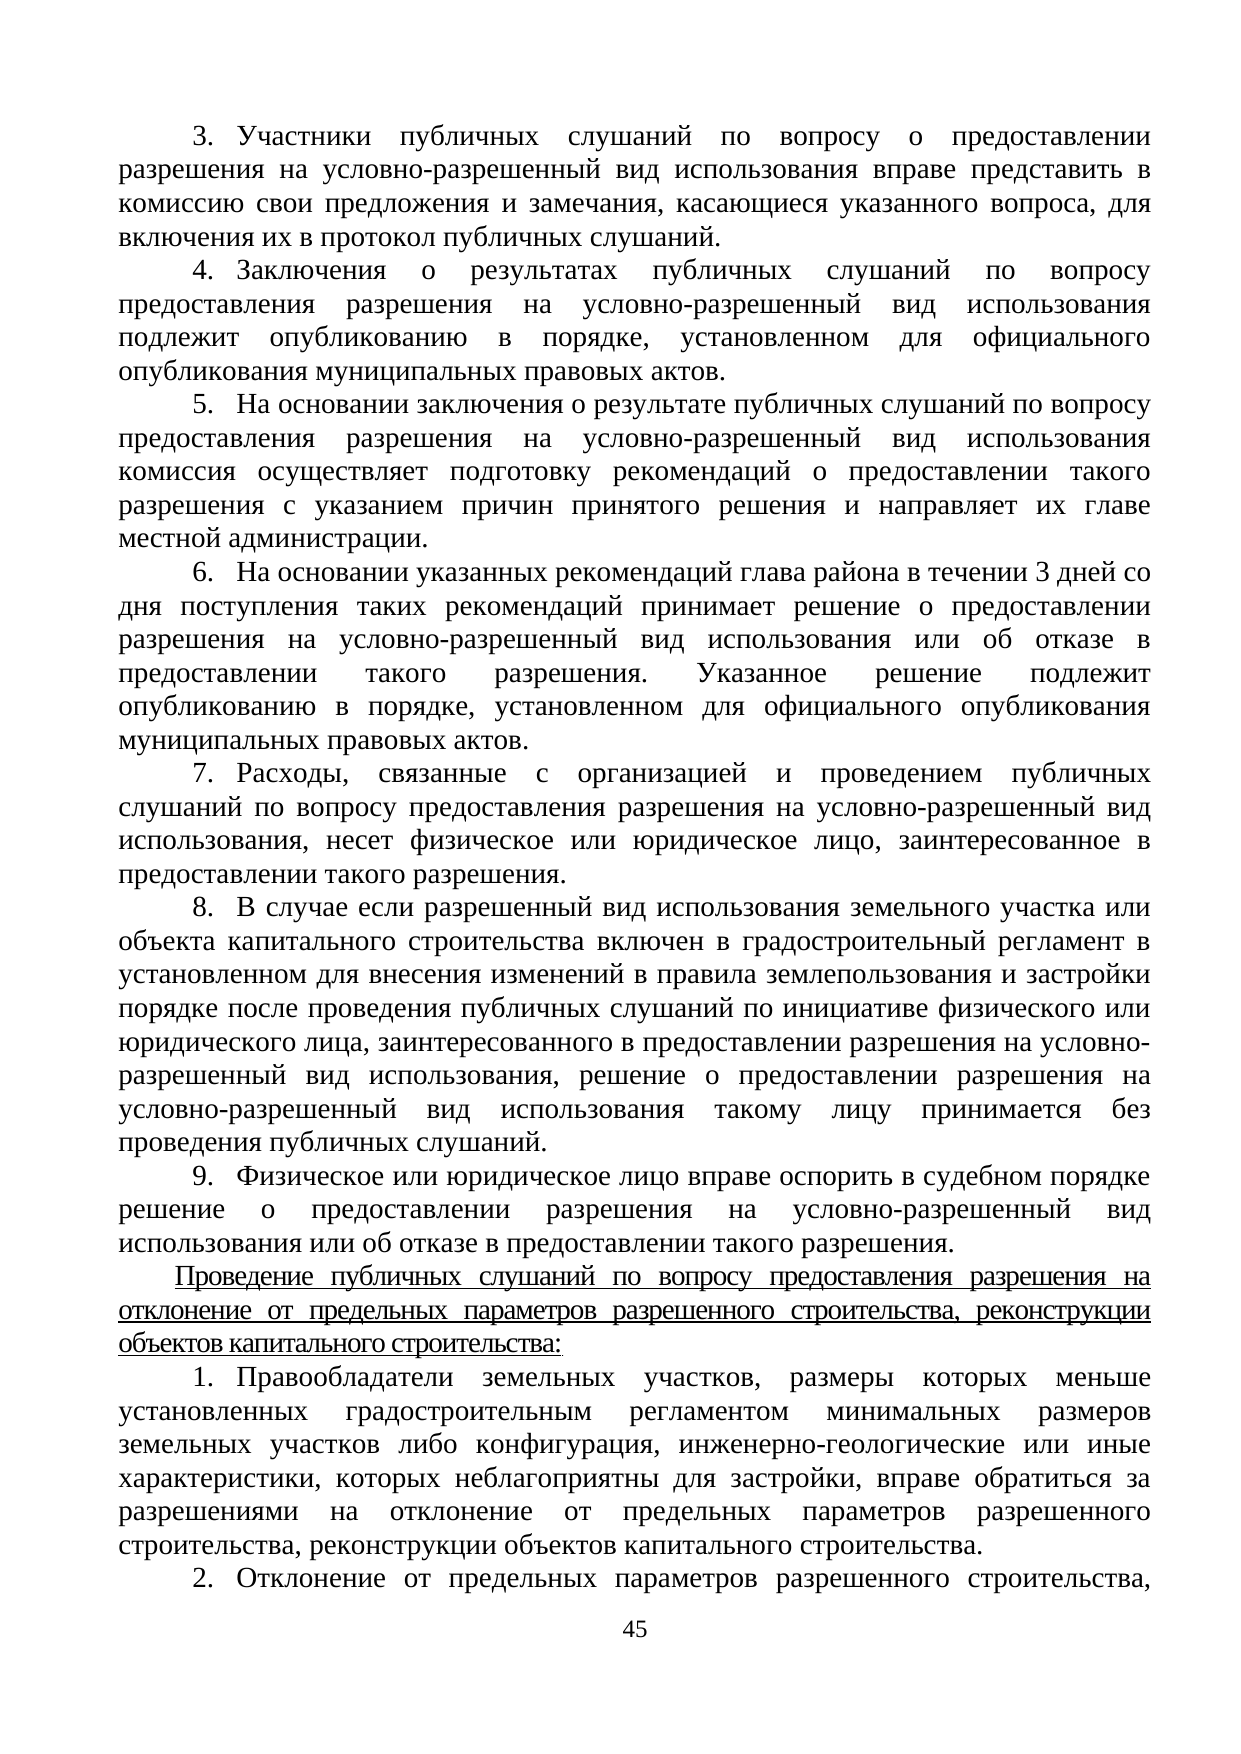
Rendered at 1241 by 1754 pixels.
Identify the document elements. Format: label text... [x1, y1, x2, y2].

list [118, 1560, 1152, 1594]
list Правообладатели земельных участков, размеры которых меньше установленных градостроительным регламентом минимальных размеров земельных участков либо конфигурация, инженерно-геологические или иные характеристики, которых неблагоприятны для застройки, вправе обратиться за разрешениями на отклонение от предельных параметров разрешенного строительства, реконструкции объектов капитального строительства. [118, 1359, 1152, 1560]
list Расходы, связанные с организацией и проведением публичных слушаний по вопросу предоставления разрешения на условно-разрешенный вид использования, несет физическое или юридическое лицо, заинтересованное в предоставлении такого разрешения. [118, 755, 1152, 889]
list На основании заключения о результате публичных слушаний по вопросу предоставления разрешения на условно-разрешенный вид использования комиссия осуществляет подготовку рекомендаций о предоставлении такого разрешения с указанием причин принятого решения и направляет их главе местной администрации. [118, 386, 1152, 554]
list Заключения о результатах публичных слушаний по вопросу предоставления разрешения на условно-разрешенный вид использования подлежит опубликованию в порядке, установленном для официального опубликования муниципальных правовых актов. [118, 252, 1152, 386]
list На основании указанных рекомендаций глава района в течении 3 дней со дня поступления таких рекомендаций принимает решение о предоставлении разрешения на условно-разрешенный вид использования или об отказе в предоставлении такого разрешения. Указанное решение подлежит опубликованию в порядке, установленном для официального опубликования муниципальных правовых актов. [118, 554, 1152, 755]
text Проведение публичных слушаний по вопросу предоставления разрешения на отклонение от предельных параметров разрешенного строительства, реконструкции объектов капитального строительства: [118, 1258, 1152, 1359]
list В случае если разрешенный вид использования земельного участка или объекта капитального строительства включен в градостроительный регламент в установленном для внесения изменений в правила землепользования и застройки порядке после проведения публичных слушаний по инициативе физического или юридического лица, заинтересованного в предоставлении разрешения на условно-разрешенный вид использования, решение о предоставлении разрешения на условно-разрешенный вид использования такому лицу принимается без проведения публичных слушаний. [118, 889, 1152, 1158]
list Физическое или юридическое лицо вправе оспорить в судебном порядке решение о предоставлении разрешения на условно-разрешенный вид использования или об отказе в предоставлении такого разрешения. [118, 1158, 1152, 1258]
list Участники публичных слушаний по вопросу о предоставлении разрешения на условно-разрешенный вид использования вправе представить в комиссию свои предложения и замечания, касающиеся указанного вопроса, для включения их в протокол публичных слушаний. [118, 118, 1152, 252]
